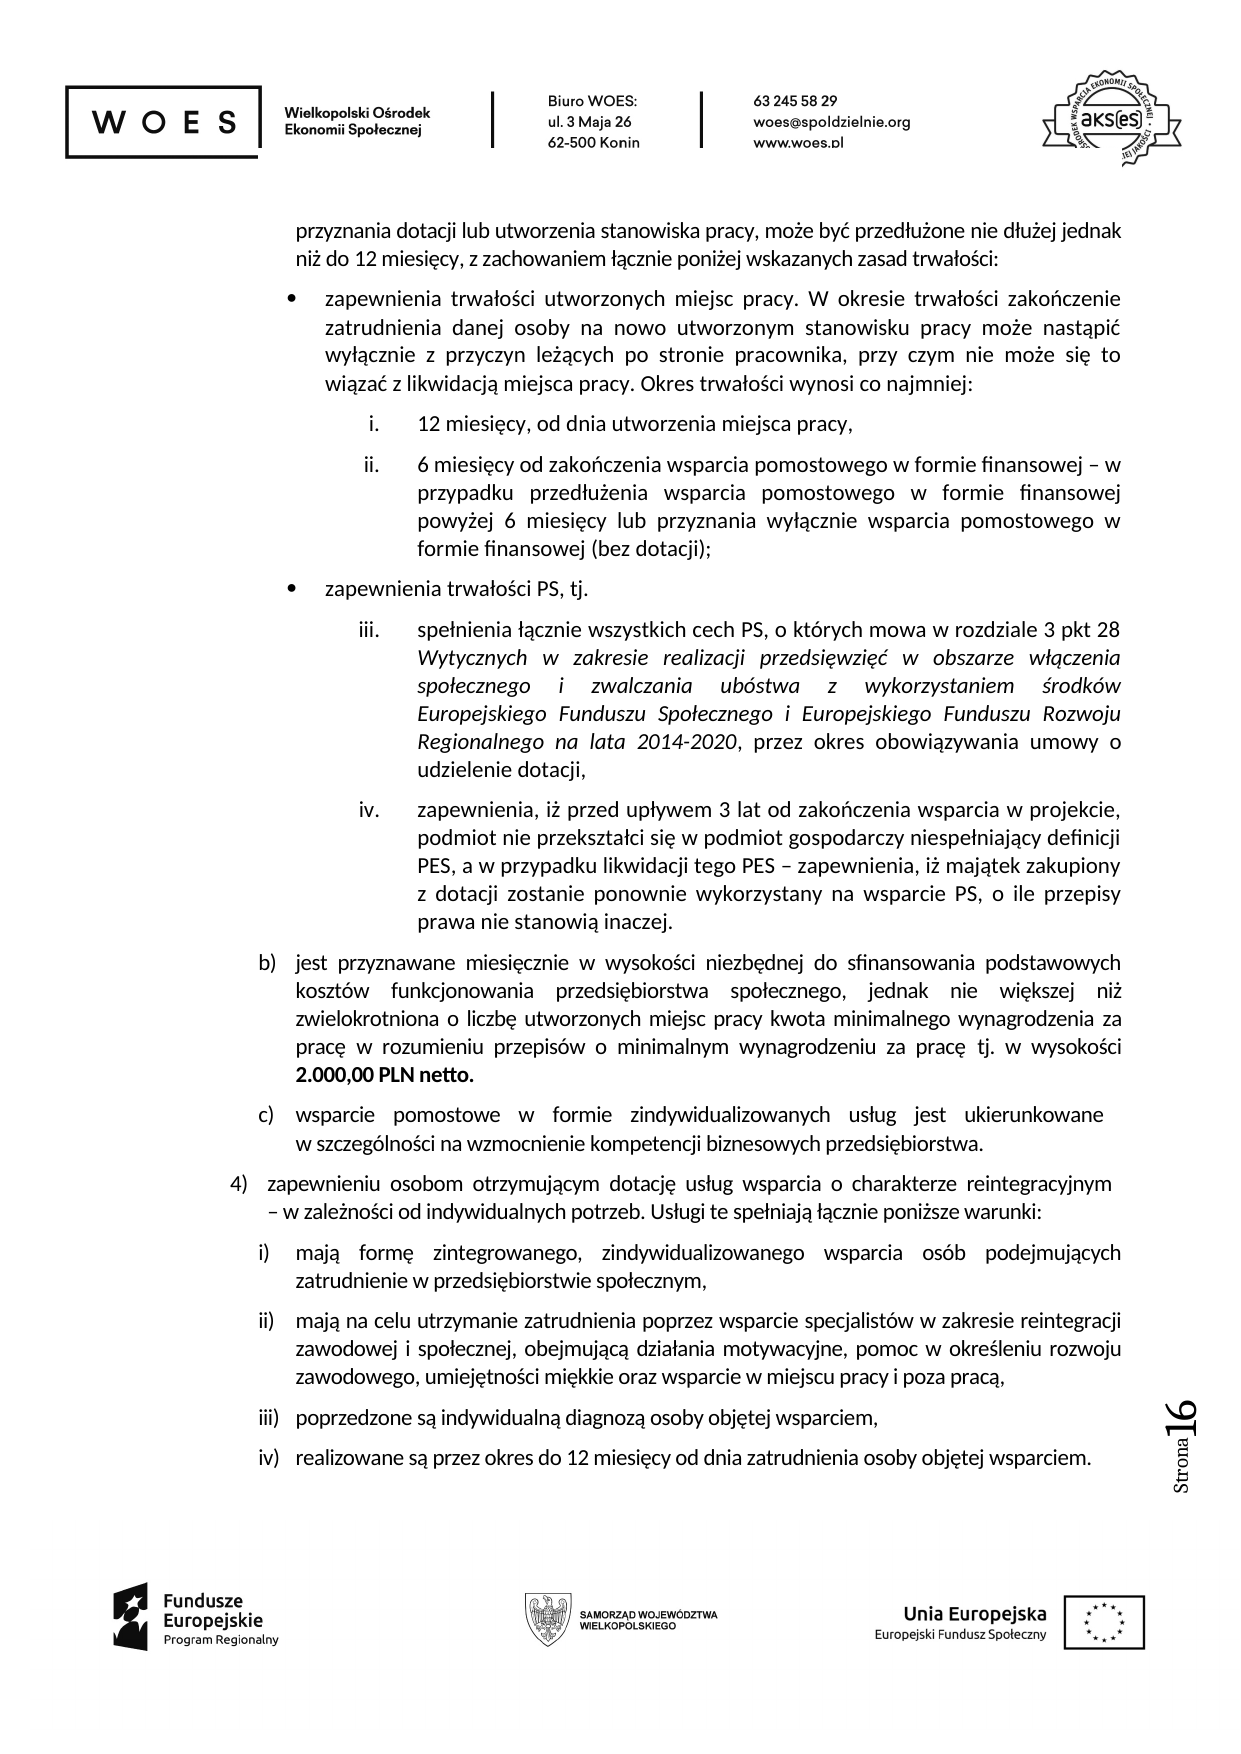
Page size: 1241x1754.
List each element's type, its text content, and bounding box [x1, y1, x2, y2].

list mają na celu utrzymanie zatrudnienia poprzez wsparcie specjalistów w zakresie reintegracji zawodowej i społecznej, obejmującą działania motywacyjne, pomoc w określeniu rozwoju zawodowego, umiejętności miękkie oraz wsparcie w miejscu pracy i poza pracą, [258, 1306, 1122, 1390]
list jest przyznawane miesięcznie w wysokości niezbędnej do sfinansowania podstawowych kosztów funkcjonowania przedsiębiorstwa społecznego, jednak nie większej niż zwielokrotniona o liczbę utworzonych miejsc pracy kwota minimalnego wynagrodzenia za pracę w rozumieniu przepisów o minimalnym wynagrodzeniu za pracę tj. w wysokości 2.000,00 PLN netto. [258, 948, 1122, 1088]
list zapewnienia trwałości utworzonych miejsc pracy. W okresie trwałości zakończenie zatrudnienia danej osoby na nowo utworzonym stanowisku pracy może nastąpić wyłącznie z przyczyn leżących po stronie pracownika, przy czym nie może się to wiązać z likwidacją miejsca pracy. Okres trwałości wynosi co najmniej: [288, 284, 1122, 397]
list realizowane są przez okres do 12 miesięcy od dnia zatrudnienia osoby objętej wsparciem. [258, 1443, 1122, 1471]
list zapewnienia, iż przed upływem 3 lat od zakończenia wsparcia w projekcie, podmiot nie przekształci się w podmiot gospodarczy niespełniający definicji PES, a w przypadku likwidacji tego PES – zapewnienia, iż majątek zakupiony z dotacji zostanie ponownie wykorzystany na wsparcie PS, o ile przepisy prawa nie stanowią inaczej. [380, 795, 1122, 936]
list mają formę zintegrowanego, zindywidualizowanego wsparcia osób podejmujących zatrudnienie w przedsiębiorstwie społecznym, [258, 1238, 1122, 1294]
list wsparcie pomostowe w formie zindywidualizowanych usług jest ukierunkowane w szczególności na wzmocnienie kompetencji biznesowych przedsiębiorstwa. [258, 1101, 1122, 1157]
list zapewnienia trwałości PS, tj. [288, 574, 1122, 602]
picture [0, 22, 1240, 216]
list spełnienia łącznie wszystkich cech PS, o których mowa w rozdziale 3 pkt 28 Wytycznych w zakresie realizacji przedsięwzięć w obszarze włączenia społecznego i zwalczania ubóstwa z wykorzystaniem środków Europejskiego Funduszu Społecznego i Europejskiego Funduszu Rozwoju Regionalnego na lata 2014-2020, przez okres obowiązywania umowy o udzielenie dotacji, [380, 615, 1122, 783]
list 6 miesięcy od zakończenia wsparcia pomostowego w formie finansowej – w przypadku przedłużenia wsparcia pomostowego w formie finansowej powyżej 6 miesięcy lub przyznania wyłącznie wsparcia pomostowego w formie finansowej (bez dotacji); [380, 450, 1122, 562]
list zapewnieniu osobom otrzymującym dotację usług wsparcia o charakterze reintegracyjnym – w zależności od indywidualnych potrzeb. Usługi te spełniają łącznie poniższe warunki: [230, 1169, 1122, 1225]
list poprzedzone są indywidualną diagnozą osoby objętej wsparciem, [258, 1403, 1122, 1431]
list 12 miesięcy, od dnia utworzenia miejsca pracy, [380, 409, 1122, 437]
picture [29, 1520, 1241, 1730]
